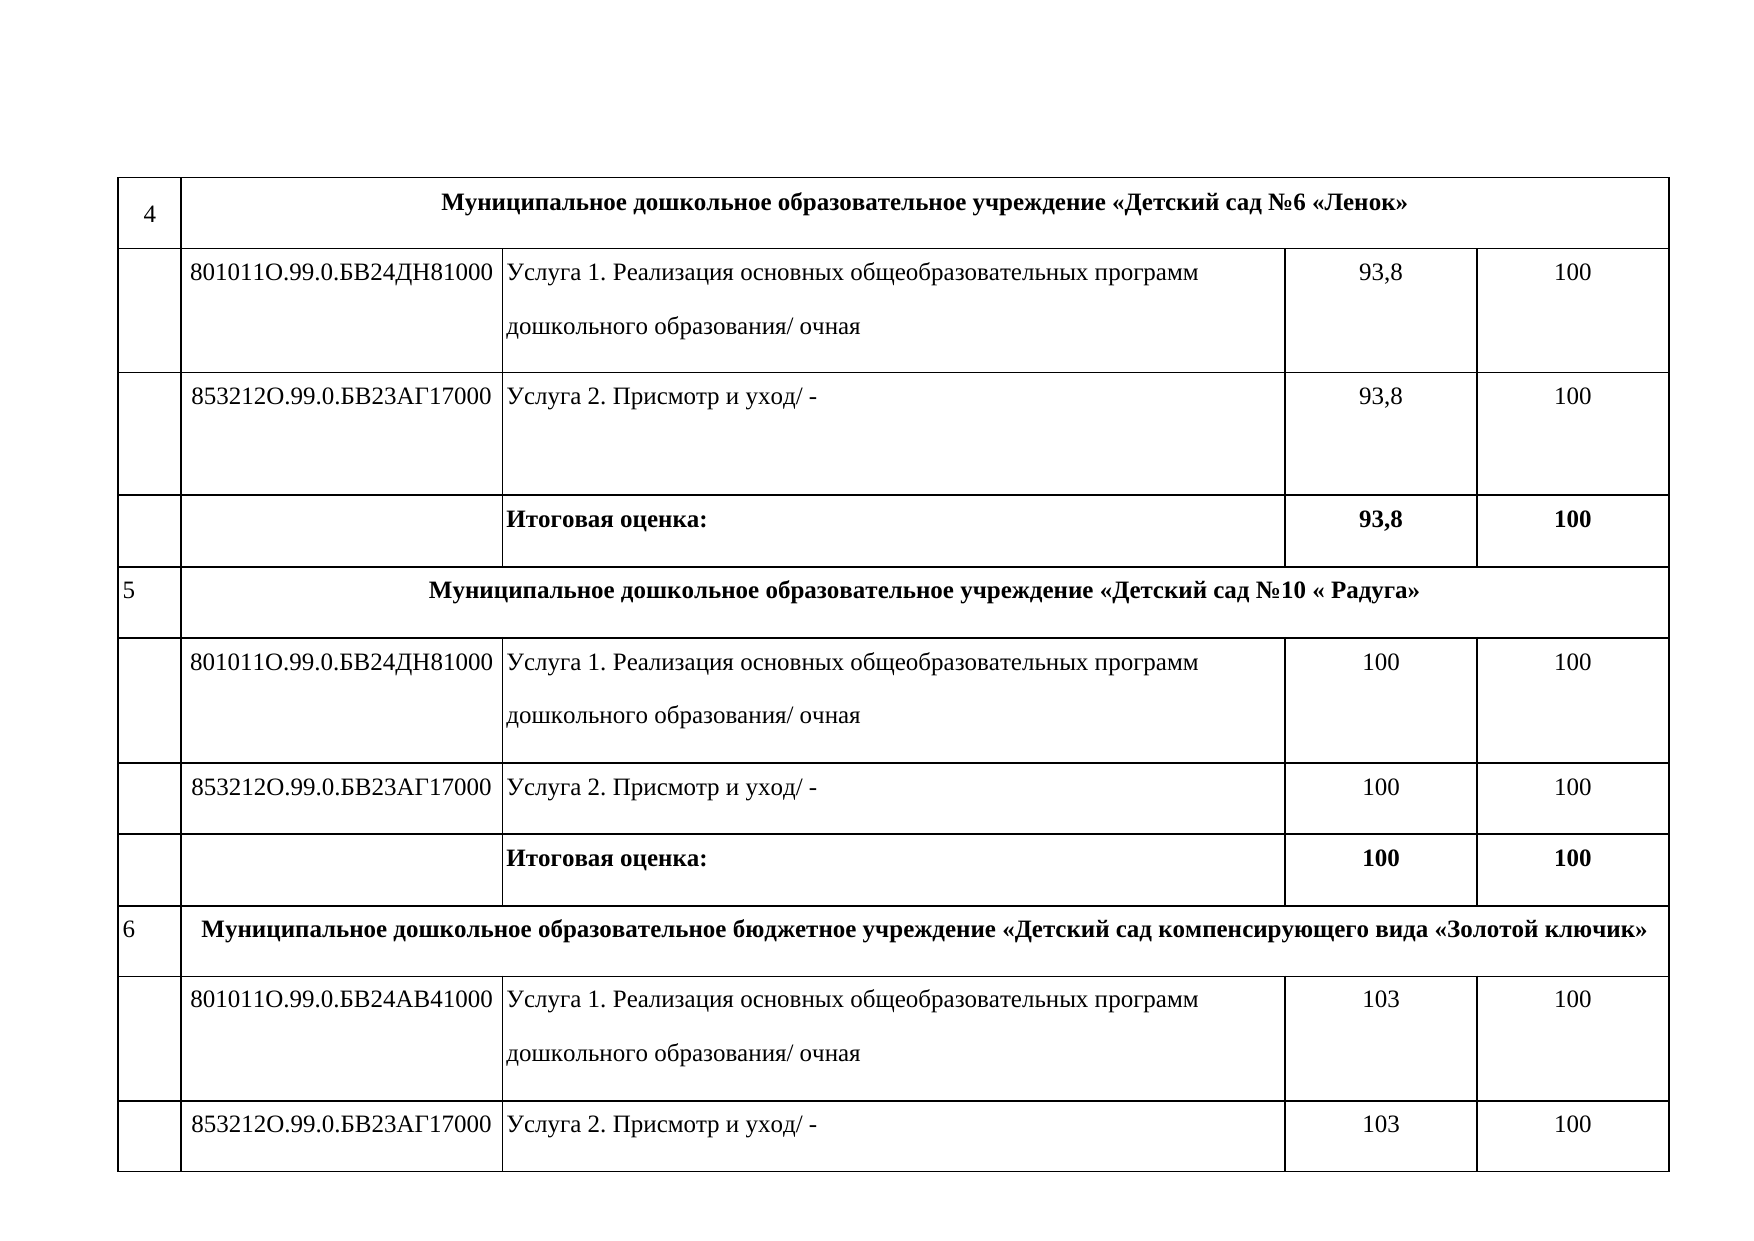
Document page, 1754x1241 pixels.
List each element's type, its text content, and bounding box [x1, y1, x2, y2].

table_cell 93,8 [1286, 249, 1476, 372]
table_cell 103 [1286, 977, 1476, 1099]
table_cell Муниципальное дошкольное образовательное учреждение «Детский сад №6 «Ленок» [182, 178, 1668, 248]
table_cell 100 [1478, 835, 1668, 904]
table_cell Услуга 2. Присмотр и уход/ - [503, 373, 1284, 494]
table_cell 100 [1286, 835, 1476, 904]
table_cell Муниципальное дошкольное образовательное учреждение «Детский сад №10 « Радуга» [182, 568, 1668, 637]
table_cell Итоговая оценка: [503, 496, 1284, 566]
table_cell [119, 764, 180, 833]
table_cell [119, 835, 180, 904]
table_cell 801011О.99.0.БВ24АВ41000 [182, 977, 502, 1099]
table_cell [119, 1102, 180, 1171]
table_cell 853212О.99.0.БВ23АГ17000 [182, 764, 502, 833]
table_cell 100 [1478, 1102, 1668, 1171]
table_cell 100 [1478, 249, 1668, 372]
table_cell 100 [1478, 977, 1668, 1099]
table_cell 801011О.99.0.БВ24ДН81000 [182, 249, 502, 372]
table_cell [119, 373, 180, 494]
table_cell 5 [119, 568, 180, 637]
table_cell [503, 977, 1284, 1099]
table_cell 100 [1286, 764, 1476, 833]
table_cell 100 [1478, 496, 1668, 566]
table_cell Услуга 2. Присмотр и уход/ - [503, 764, 1284, 833]
table_cell Итоговая оценка: [503, 835, 1284, 904]
table_cell 100 [1286, 639, 1476, 762]
table_cell 4 [119, 178, 180, 248]
table_cell 103 [1286, 1102, 1476, 1171]
table_cell 100 [1478, 639, 1668, 762]
table_cell [119, 977, 180, 1099]
table_cell [182, 835, 502, 904]
table_cell Муниципальное дошкольное образовательное бюджетное учреждение «Детский сад компенсирующего вида «Золотой ключик» [182, 907, 1668, 976]
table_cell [503, 249, 1284, 372]
table_cell [182, 496, 502, 566]
table_cell 853212О.99.0.БВ23АГ17000 [182, 1102, 502, 1171]
table_cell 6 [119, 907, 180, 976]
table_cell [119, 249, 180, 372]
table_cell 801011О.99.0.БВ24ДН81000 [182, 639, 502, 762]
table_cell [119, 496, 180, 566]
table_cell Услуга 2. Присмотр и уход/ - [503, 1102, 1284, 1171]
table_cell 100 [1478, 373, 1668, 494]
table_cell 853212О.99.0.БВ23АГ17000 [182, 373, 502, 494]
table_cell 100 [1478, 764, 1668, 833]
table_cell 93,8 [1286, 496, 1476, 566]
table_cell Услуга 1. Реализация основных общеобразовательных программ дошкольного образования/ очная [503, 639, 1284, 762]
table_cell 93,8 [1286, 373, 1476, 494]
table_cell [119, 639, 180, 762]
